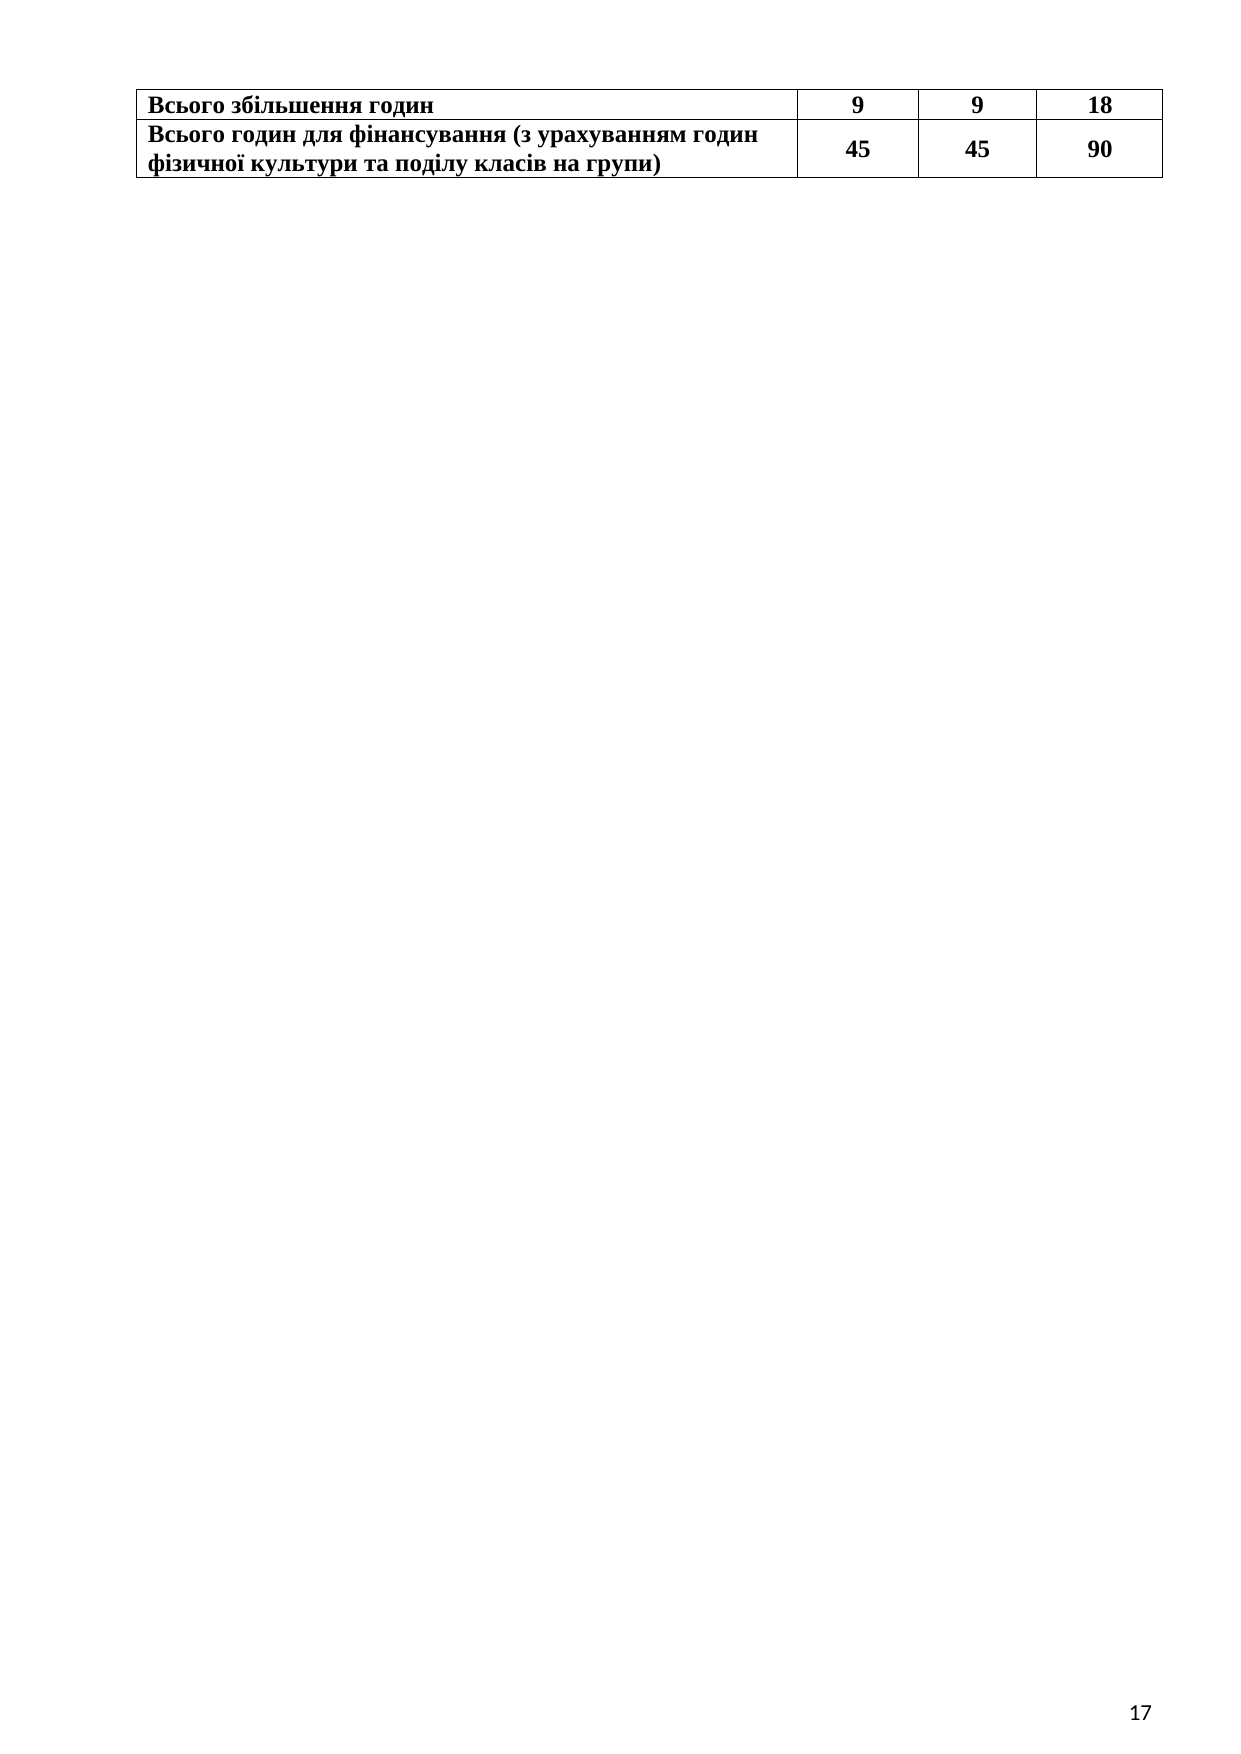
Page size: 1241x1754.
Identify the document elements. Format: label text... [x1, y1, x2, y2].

table_cell 18 [1037, 90, 1162, 118]
table_cell 45 [798, 120, 918, 177]
table_cell 45 [919, 120, 1036, 177]
table_cell 9 [798, 90, 918, 118]
table_cell 90 [1037, 120, 1162, 177]
table_cell Всього годин для фінансування (з урахуванням годин фізичної культури та поділу класів на групи) [137, 120, 797, 177]
table_cell 9 [919, 90, 1036, 118]
table_cell Всього збільшення годин [137, 90, 797, 118]
